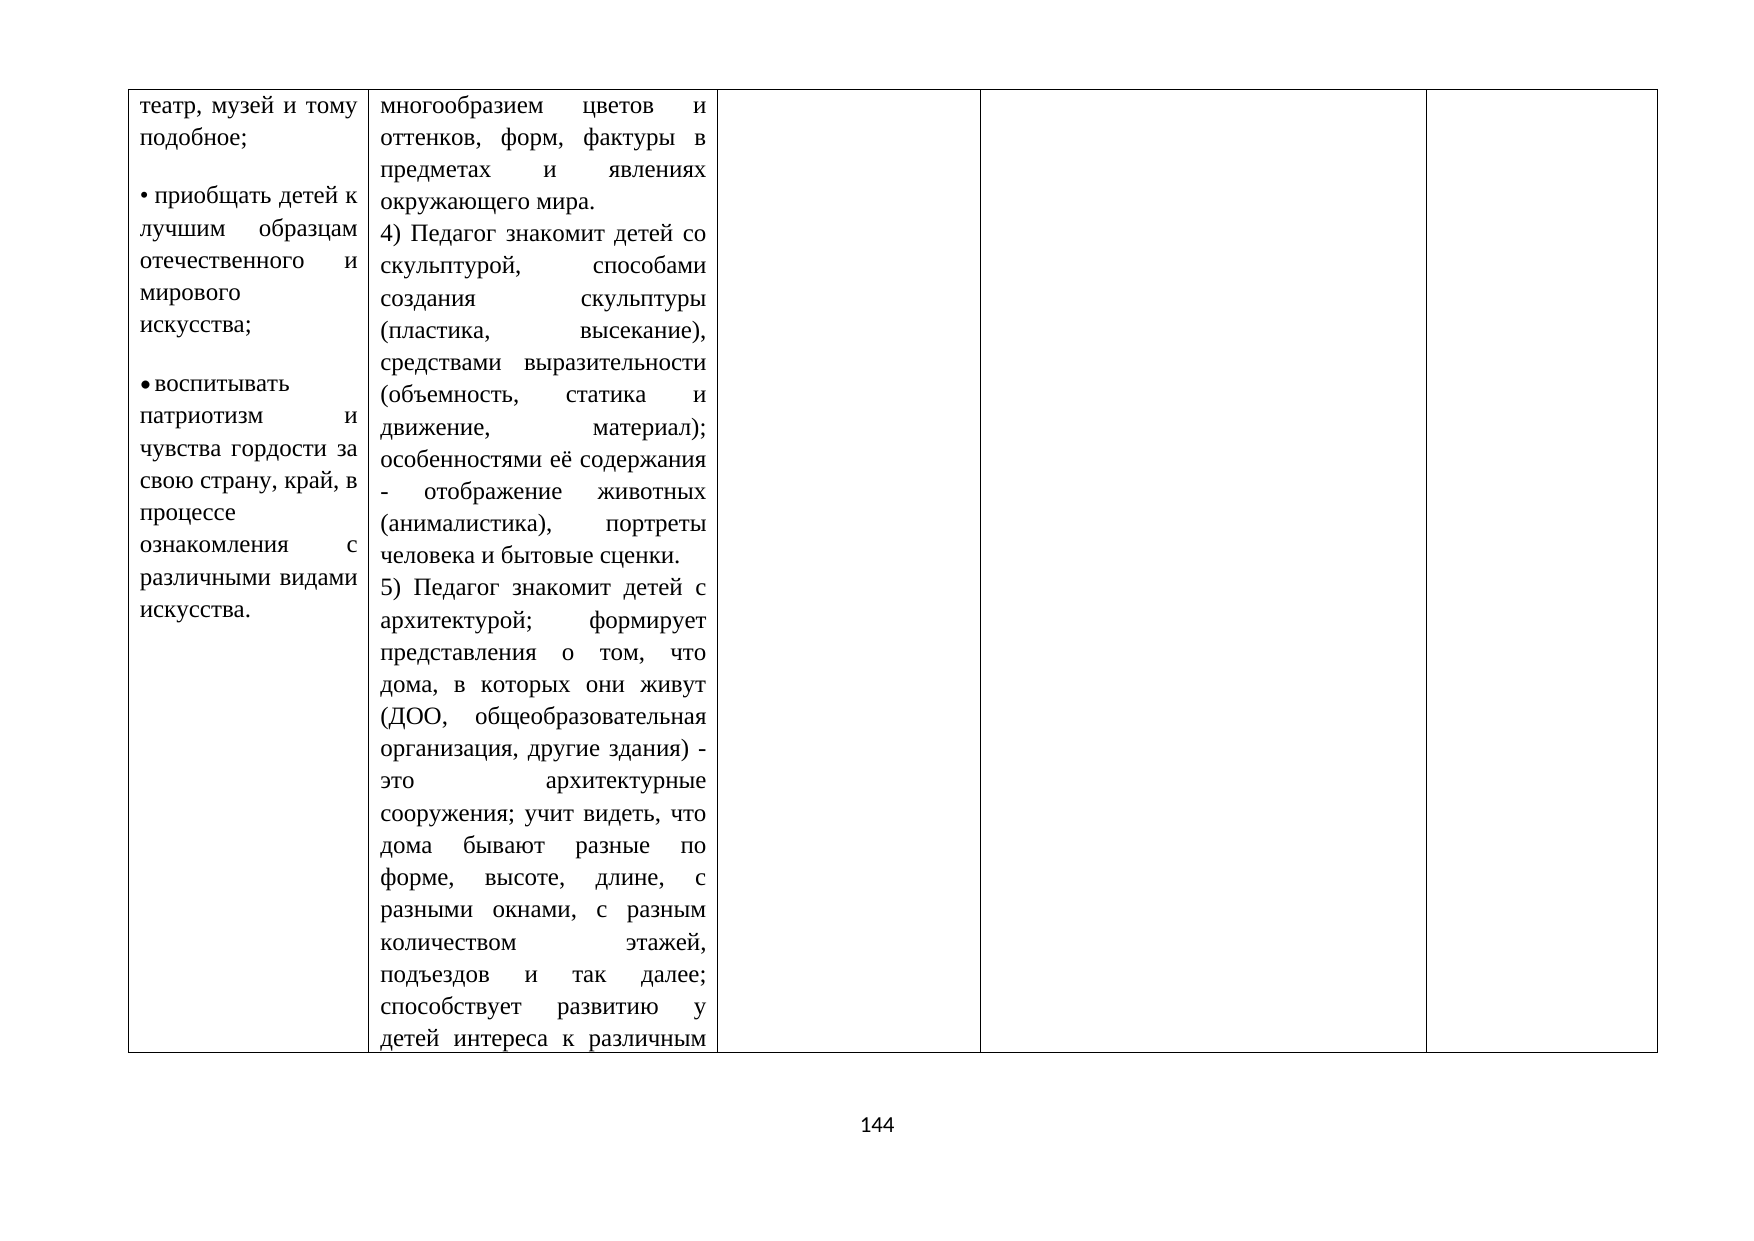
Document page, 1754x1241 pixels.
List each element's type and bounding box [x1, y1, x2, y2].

table_cell [718, 90, 980, 1052]
table_cell [129, 90, 368, 1052]
table_cell [1427, 90, 1657, 1052]
table_cell [981, 90, 1426, 1052]
table_cell [369, 90, 717, 1052]
